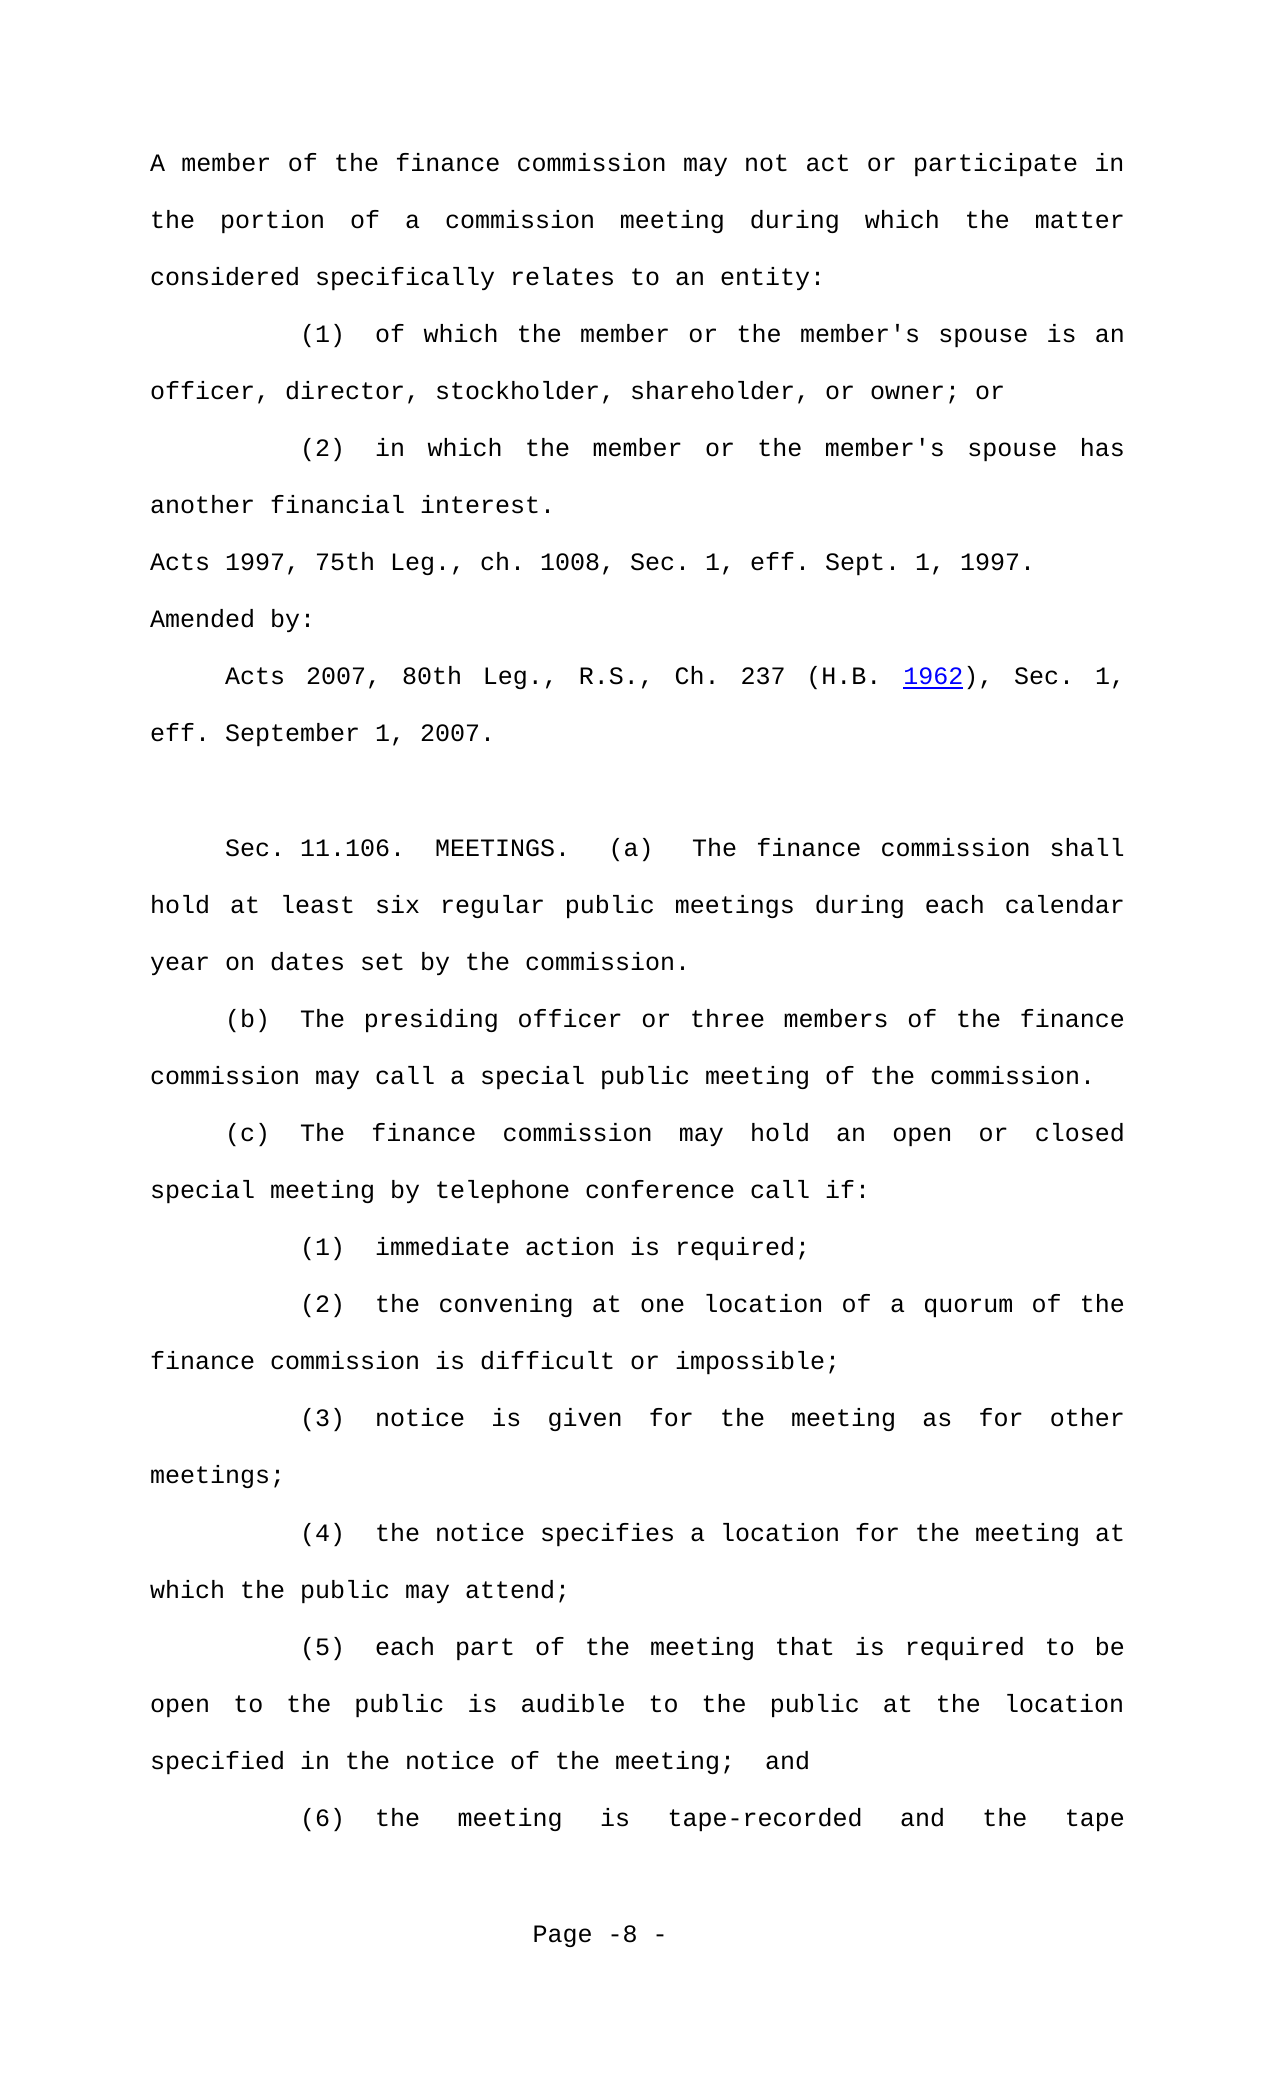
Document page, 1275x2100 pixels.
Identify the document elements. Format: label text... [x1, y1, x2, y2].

text (1) immediate action is required; [150, 1234, 1125, 1263]
text (2) in which the member or the member's spouse has another financial interest. [150, 435, 1125, 521]
text (c) The finance commission may hold an open or closed special meeting by telephone conference call if: [150, 1120, 1125, 1206]
text (5) each part of the meeting that is required to be open to the public is audible to the public at the location specified in the notice of the meeting; and [150, 1634, 1125, 1777]
text (4) the notice specifies a location for the meeting at which the public may attend; [150, 1520, 1125, 1606]
text Amended by: [150, 607, 1125, 635]
text Acts 1997, 75th Leg., ch. 1008, Sec. 1, eff. Sept. 1, 1997. [150, 549, 1125, 578]
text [150, 150, 1125, 293]
text (1) of which the member or the member's spouse is an officer, director, stockholder, shareholder, or owner; or [150, 321, 1125, 407]
text Sec. 11.106. MEETINGS. (a) The finance commission shall hold at least six regular public meetings during each calendar year on dates set by the commission. [150, 835, 1125, 978]
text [150, 1805, 1125, 1834]
text Acts 2007, 80th Leg., R.S., Ch. 237 (H.B. 1962), Sec. 1, eff. September 1, 2007. [150, 664, 1125, 749]
text (2) the convening at one location of a quorum of the finance commission is difficult or impossible; [150, 1292, 1125, 1377]
text (3) notice is given for the meeting as for other meetings; [150, 1406, 1125, 1491]
text (b) The presiding officer or three members of the finance commission may call a special public meeting of the commission. [150, 1006, 1125, 1092]
